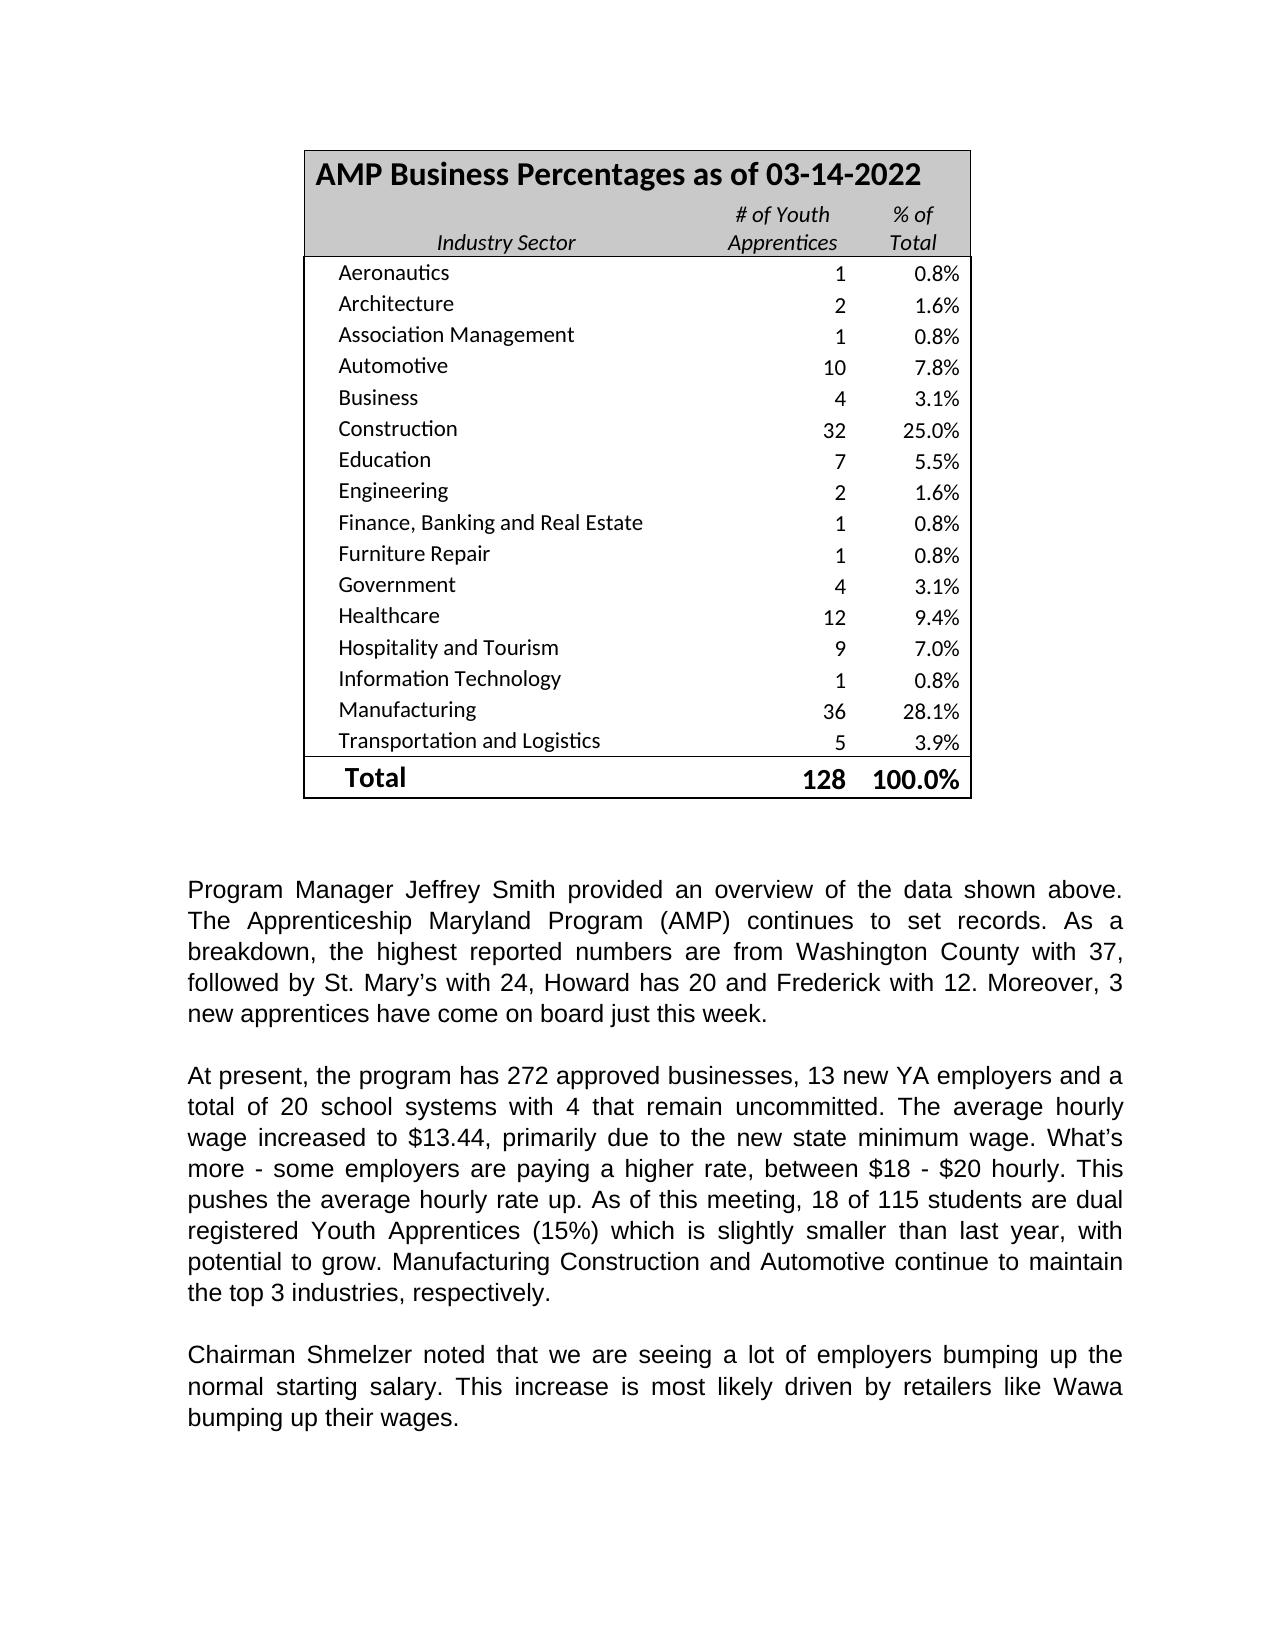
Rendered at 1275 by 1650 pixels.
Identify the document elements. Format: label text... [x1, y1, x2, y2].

table_cell Furniture Repair [305, 538, 710, 569]
table_cell Government [305, 569, 710, 600]
table_cell 100.0% [857, 757, 970, 797]
table_cell Construction [305, 413, 710, 444]
table_cell 0.8% [857, 663, 970, 694]
table_cell Education [305, 444, 710, 475]
table_cell 0.8% [857, 257, 970, 287]
text Program Manager Jeffrey Smith provided an overview of the data shown above. The Apprenticeship Maryland Program (AMP) continues to set records. As a breakdown, the highest reported numbers are from Washington County with 37, followed by St. Mary’s with 24, Howard has 20 and Frederick with 12. Moreover, 3 new apprentices have come on board just this week. [187, 875, 1125, 1028]
table_cell 0.8% [857, 506, 970, 537]
text At present, the program has 272 approved businesses, 13 new YA employers and a total of 20 school systems with 4 that remain uncommitted. The average hourly wage increased to $13.44, primarily due to the new state minimum wage. What’s more - some employers are paying a higher rate, between $18 - $20 hourly. This pushes the average hourly rate up. As of this meeting, 18 of 115 students are dual registered Youth Apprentices (15%) which is slightly smaller than last year, with potential to grow. Manufacturing Construction and Automotive continue to maintain the top 3 industries, respectively. [187, 1061, 1125, 1307]
table_cell 25.0% [857, 413, 970, 444]
table_cell 32 [710, 413, 857, 444]
table_cell 128 [710, 757, 857, 797]
table_cell 5.5% [857, 444, 970, 475]
table_cell Architecture [305, 288, 710, 319]
table_cell 9 [710, 631, 857, 662]
table_cell 1 [710, 506, 857, 537]
table_cell 2 [710, 288, 857, 319]
table_cell Manufacturing [305, 694, 710, 725]
table_cell 36 [710, 694, 857, 725]
table_cell 0.8% [857, 319, 970, 350]
table_cell 7.8% [857, 350, 970, 381]
table_cell 12 [710, 600, 857, 631]
table_cell 1 [710, 319, 857, 350]
table_cell Automotive [305, 350, 710, 381]
table_cell Hospitality and Tourism [305, 631, 710, 662]
table_cell 3.1% [857, 569, 970, 600]
table_cell Healthcare [305, 600, 710, 631]
table_cell Transportation and Logistics [305, 725, 710, 756]
table_cell 3.1% [857, 381, 970, 412]
table_cell # of Youth Apprentices [710, 194, 857, 256]
table_cell 4 [710, 381, 857, 412]
table_cell 4 [710, 569, 857, 600]
table_cell 1 [710, 257, 857, 287]
table_cell 2 [710, 475, 857, 506]
table_cell Association Management [305, 319, 710, 350]
table_cell 0.8% [857, 538, 970, 569]
table_cell Information Technology [305, 663, 710, 694]
table_cell Industry Sector [305, 194, 710, 256]
table_cell Aeronautics [305, 257, 710, 287]
table_cell Total [305, 757, 710, 797]
table_cell 28.1% [857, 694, 970, 725]
table_cell 1 [710, 663, 857, 694]
table_cell 7.0% [857, 631, 970, 662]
table_header AMP Business Percentages as of 03-14-2022 [305, 151, 970, 194]
table_cell Engineering [305, 475, 710, 506]
table_cell % of Total [857, 194, 970, 256]
table_cell 7 [710, 444, 857, 475]
table_cell 1 [710, 538, 857, 569]
table_cell 9.4% [857, 600, 970, 631]
table_cell 3.9% [857, 725, 970, 756]
table_cell Business [305, 381, 710, 412]
table_cell Finance, Banking and Real Estate [305, 506, 710, 537]
table_cell 10 [710, 350, 857, 381]
table_cell 5 [710, 725, 857, 756]
text Chairman Shmelzer noted that we are seeing a lot of employers bumping up the normal starting salary. This increase is most likely driven by retailers like Wawa bumping up their wages. [187, 1340, 1125, 1431]
table_cell 1.6% [857, 475, 970, 506]
table_cell 1.6% [857, 288, 970, 319]
